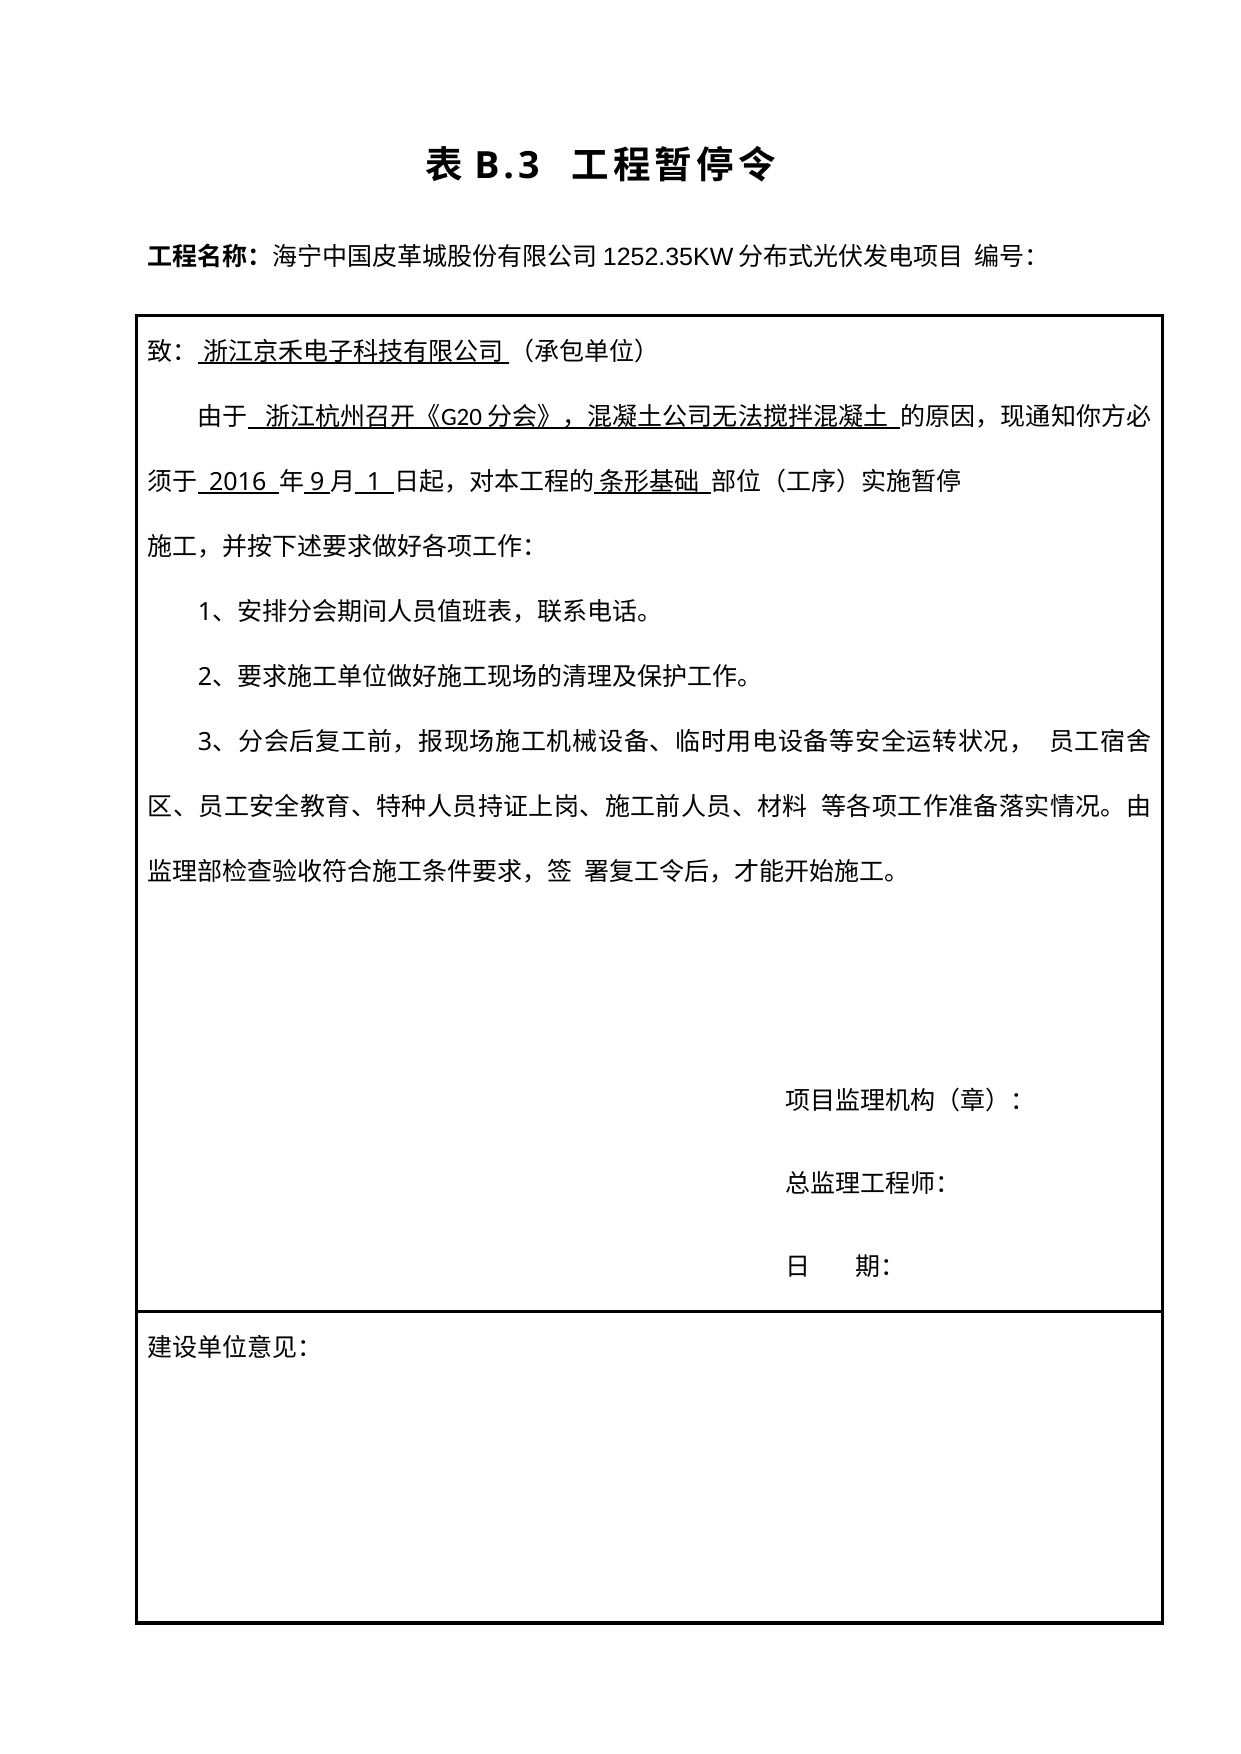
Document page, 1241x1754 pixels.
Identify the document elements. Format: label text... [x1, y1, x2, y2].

table_header 致： 浙江京禾电子科技有限公司 （承包单位） 由于 浙江杭州召开《G20分会》，混凝土公司无法搅拌混凝土 的原因，现通知你方必须于 2016 年 9 月 1 日起，对本工程的 条形基础 部位（工序）实施暂停 施工，并按下述要求做好各项工作： 1、安排分会期间人员值班表，联系电话。 2、要求施工单位做好施工现场的清理及保护工作。 3、分会后复工前，报现场施工机械设备、临时用电设备等安全运转状况， 员工宿舍区、员工安全教育、特种人员持证上岗、施工前人员、材料 等各项工作准备落实情况。由监理部检查验收符合施工条件要求，签 署复工令后，才能开始施工。 项目监理机构（章）： 总监理工程师： 日 期： [138, 317, 1161, 1309]
text 表B.3 工程暂停令 [148, 129, 1053, 194]
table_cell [138, 1313, 1161, 1621]
subtitle 工程名称：海宁中国皮革城股份有限公司1252.35KW分布式光伏发电项目 编号： [148, 222, 1053, 287]
